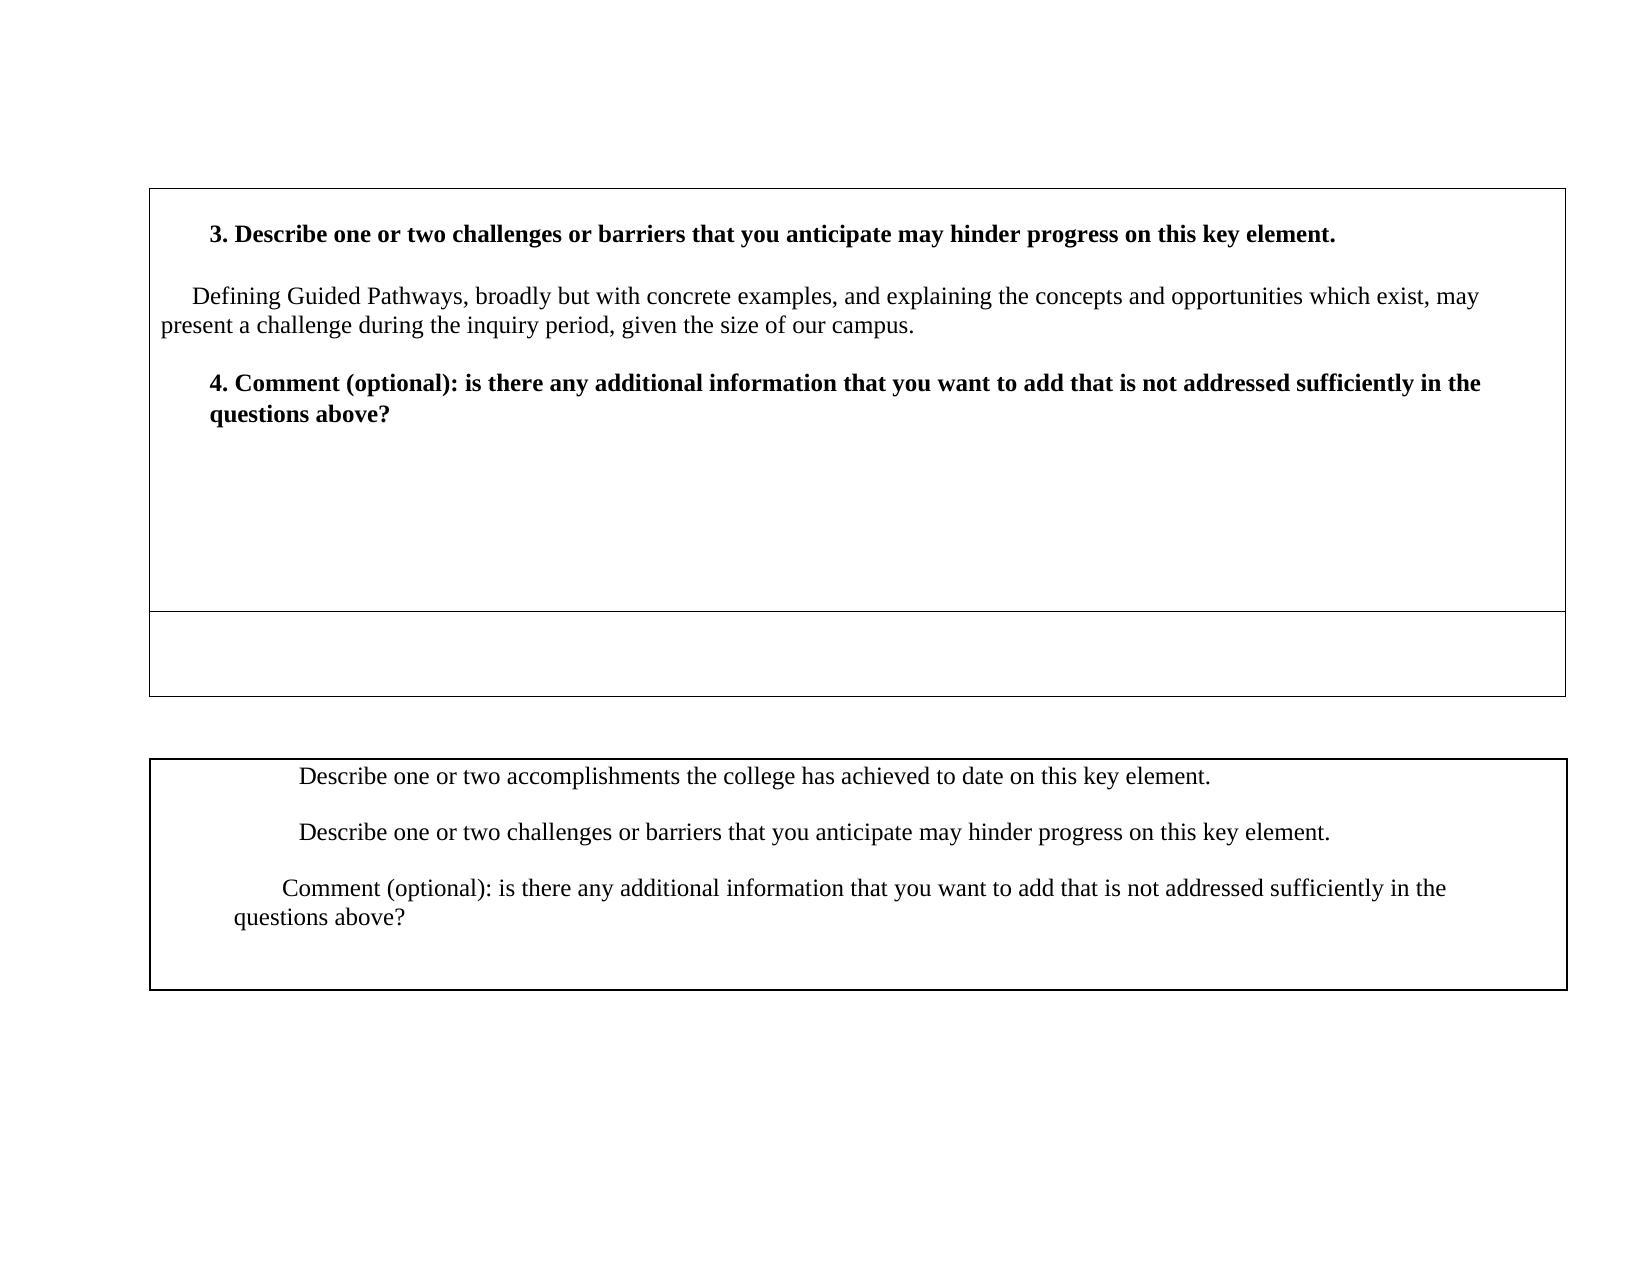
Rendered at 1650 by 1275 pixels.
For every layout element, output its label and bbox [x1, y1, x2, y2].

table_cell [150, 612, 1565, 696]
table_cell [150, 189, 1565, 611]
